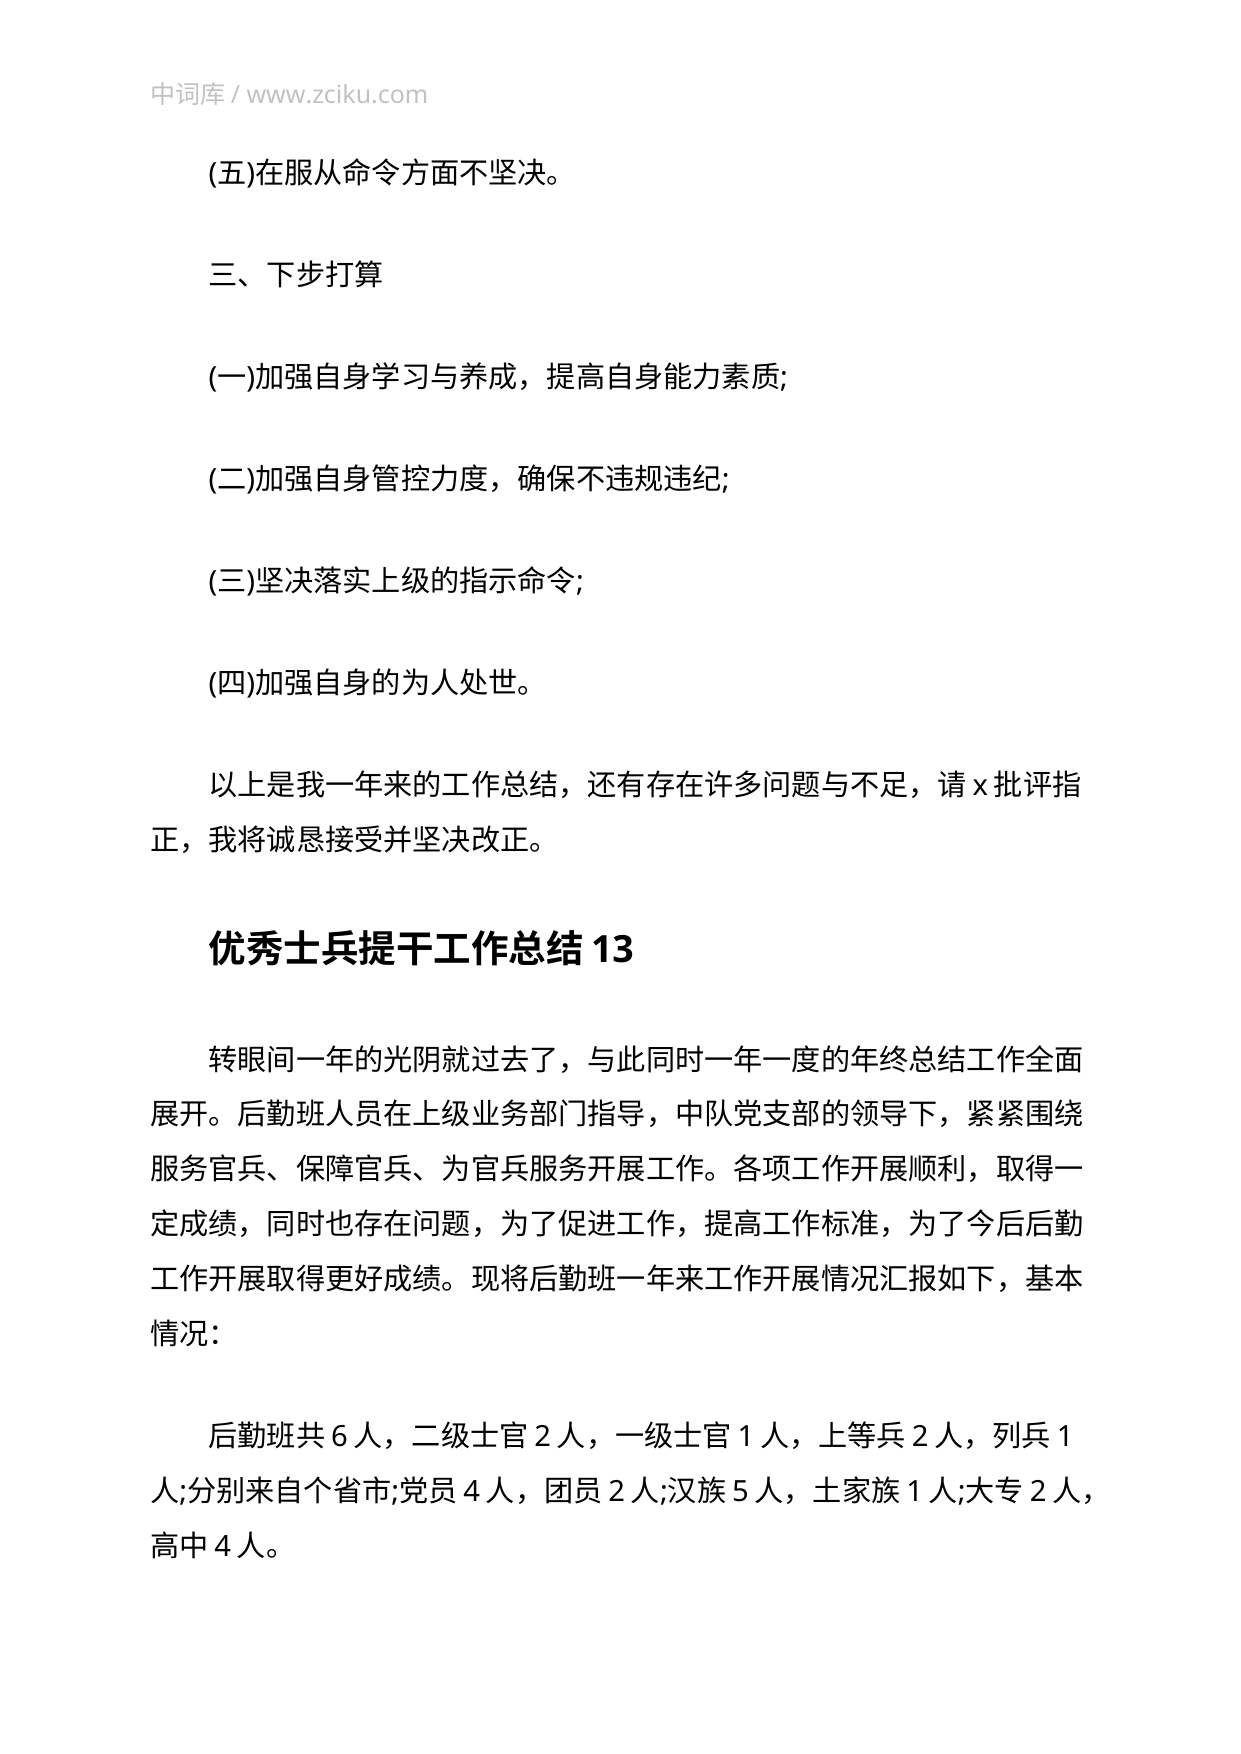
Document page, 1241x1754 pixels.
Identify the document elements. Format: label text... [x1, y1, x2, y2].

text 以上是我一年来的工作总结，还有存在许多问题与不足，请x批评指正，我将诚恳接受并坚决改正。 [150, 762, 1090, 859]
text 后勤班共6人，二级士官2人，一级士官1人，上等兵2人，列兵1人;分别来自个省市;党员4人，团员2人;汉族5人，土家族1人;大专2人，高中4人。 [150, 1412, 1090, 1565]
text (三)坚决落实上级的指示命令; [150, 558, 1090, 600]
text 三、下步打算 [150, 252, 1090, 294]
text (二)加强自身管控力度，确保不违规违纪; [150, 456, 1090, 498]
text 优秀士兵提干工作总结13 [150, 918, 1090, 973]
text (五)在服从命令方面不坚决。 [150, 150, 1090, 192]
text (一)加强自身学习与养成，提高自身能力素质; [150, 354, 1090, 396]
text 转眼间一年的光阴就过去了，与此同时一年一度的年终总结工作全面展开。后勤班人员在上级业务部门指导，中队党支部的领导下，紧紧围绕服务官兵、保障官兵、为官兵服务开展工作。各项工作开展顺利，取得一定成绩，同时也存在问题，为了促进工作，提高工作标准，为了今后后勤工作开展取得更好成绩。现将后勤班一年来工作开展情况汇报如下，基本情况： [150, 1036, 1090, 1353]
text (四)加强自身的为人处世。 [150, 660, 1090, 702]
